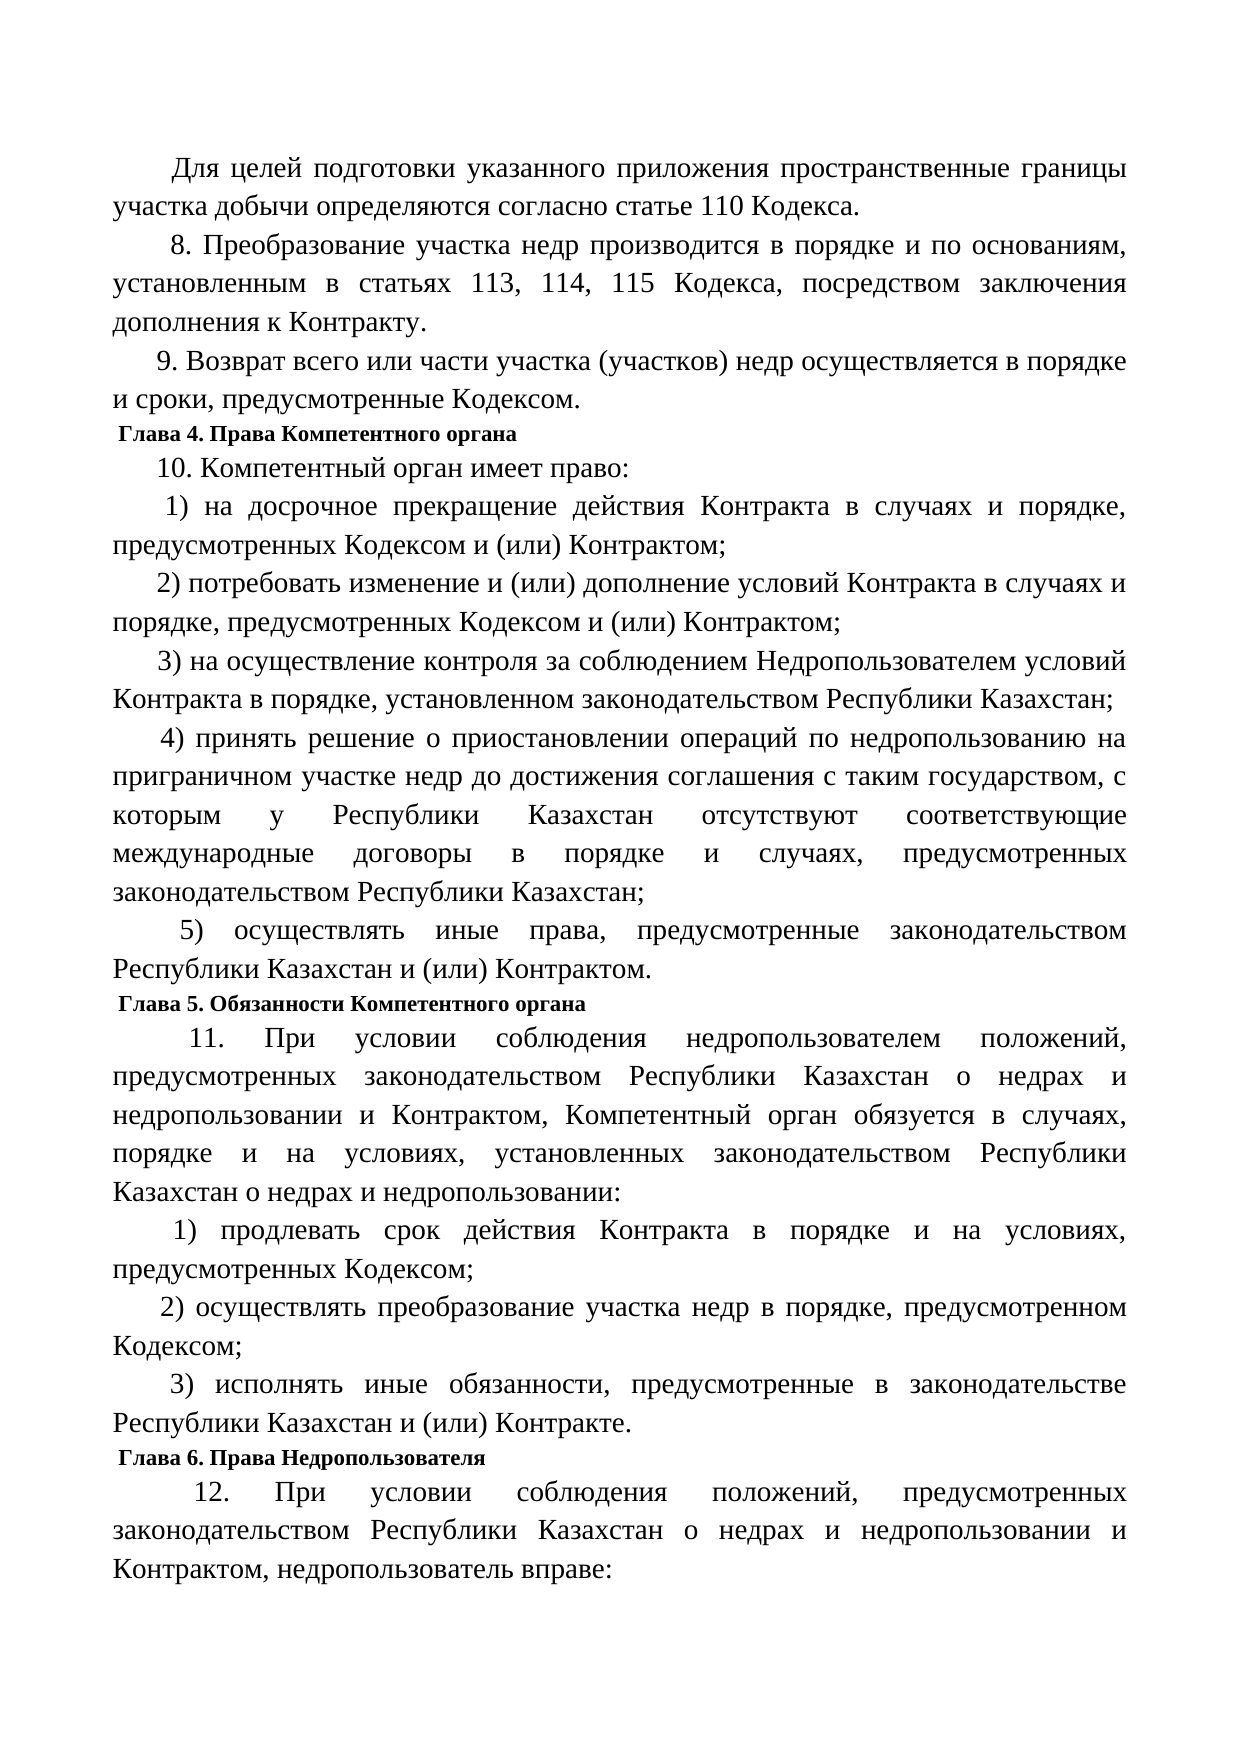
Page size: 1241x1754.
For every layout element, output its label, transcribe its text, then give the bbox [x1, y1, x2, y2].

text 8. Преобразование участка недр производится в порядке и по основаниям, установленным в статьях 113, 114, 115 Кодекса, посредством заключения дополнения к Контракту. [112, 227, 1128, 338]
text 11. При условии соблюдения недропользователем положений, предусмотренных законодательством Республики Казахстан о недрах и недропользовании и Контрактом, Компетентный орган обязуется в случаях, порядке и на условиях, установленных законодательством Республики Казахстан о недрах и недропользовании: [112, 1020, 1128, 1207]
text 5) осуществлять иные права, предусмотренные законодательством Республики Казахстан и (или) Контрактом. [112, 912, 1128, 984]
text 9. Возврат всего или части участка (участков) недр осуществляется в порядке и сроки, предусмотренные Кодексом. [112, 343, 1128, 415]
text 2) осуществлять преобразование участка недр в порядке, предусмотренном Кодексом; [112, 1289, 1128, 1362]
text Для целей подготовки указанного приложения пространственные границы участка добычи определяются согласно статье 110 Кодекса. [112, 150, 1128, 222]
text 3) исполнять иные обязанности, предусмотренные в законодательстве Республики Казахстан и (или) Контракте. [112, 1367, 1128, 1439]
text Глава 4. Права Компетентного органа [112, 420, 1128, 446]
text 4) принять решение о приостановлении операций по недропользованию на приграничном участке недр до достижения соглашения с таким государством, с которым у Республики Казахстан отсутствуют соответствующие международные договоры в порядке и случаях, предусмотренных законодательством Республики Казахстан; [112, 720, 1128, 907]
text Глава 6. Права Недропользователя [112, 1444, 1128, 1470]
text 1) продлевать срок действия Контракта в порядке и на условиях, предусмотренных Кодексом; [112, 1212, 1128, 1284]
text 3) на осуществление контроля за соблюдением Недропользователем условий Контракта в порядке, установленном законодательством Республики Казахстан; [112, 643, 1128, 715]
text 10. Компетентный орган имеет право: [112, 450, 1128, 483]
text Глава 5. Обязанности Компетентного органа [112, 989, 1128, 1016]
text 12. При условии соблюдения положений, предусмотренных законодательством Республики Казахстан о недрах и недропользовании и Контрактом, недропользователь вправе: [112, 1474, 1128, 1584]
text 1) на досрочное прекращение действия Контракта в случаях и порядке, предусмотренных Кодексом и (или) Контрактом; [112, 488, 1128, 561]
text 2) потребовать изменение и (или) дополнение условий Контракта в случаях и порядке, предусмотренных Кодексом и (или) Контрактом; [112, 566, 1128, 638]
